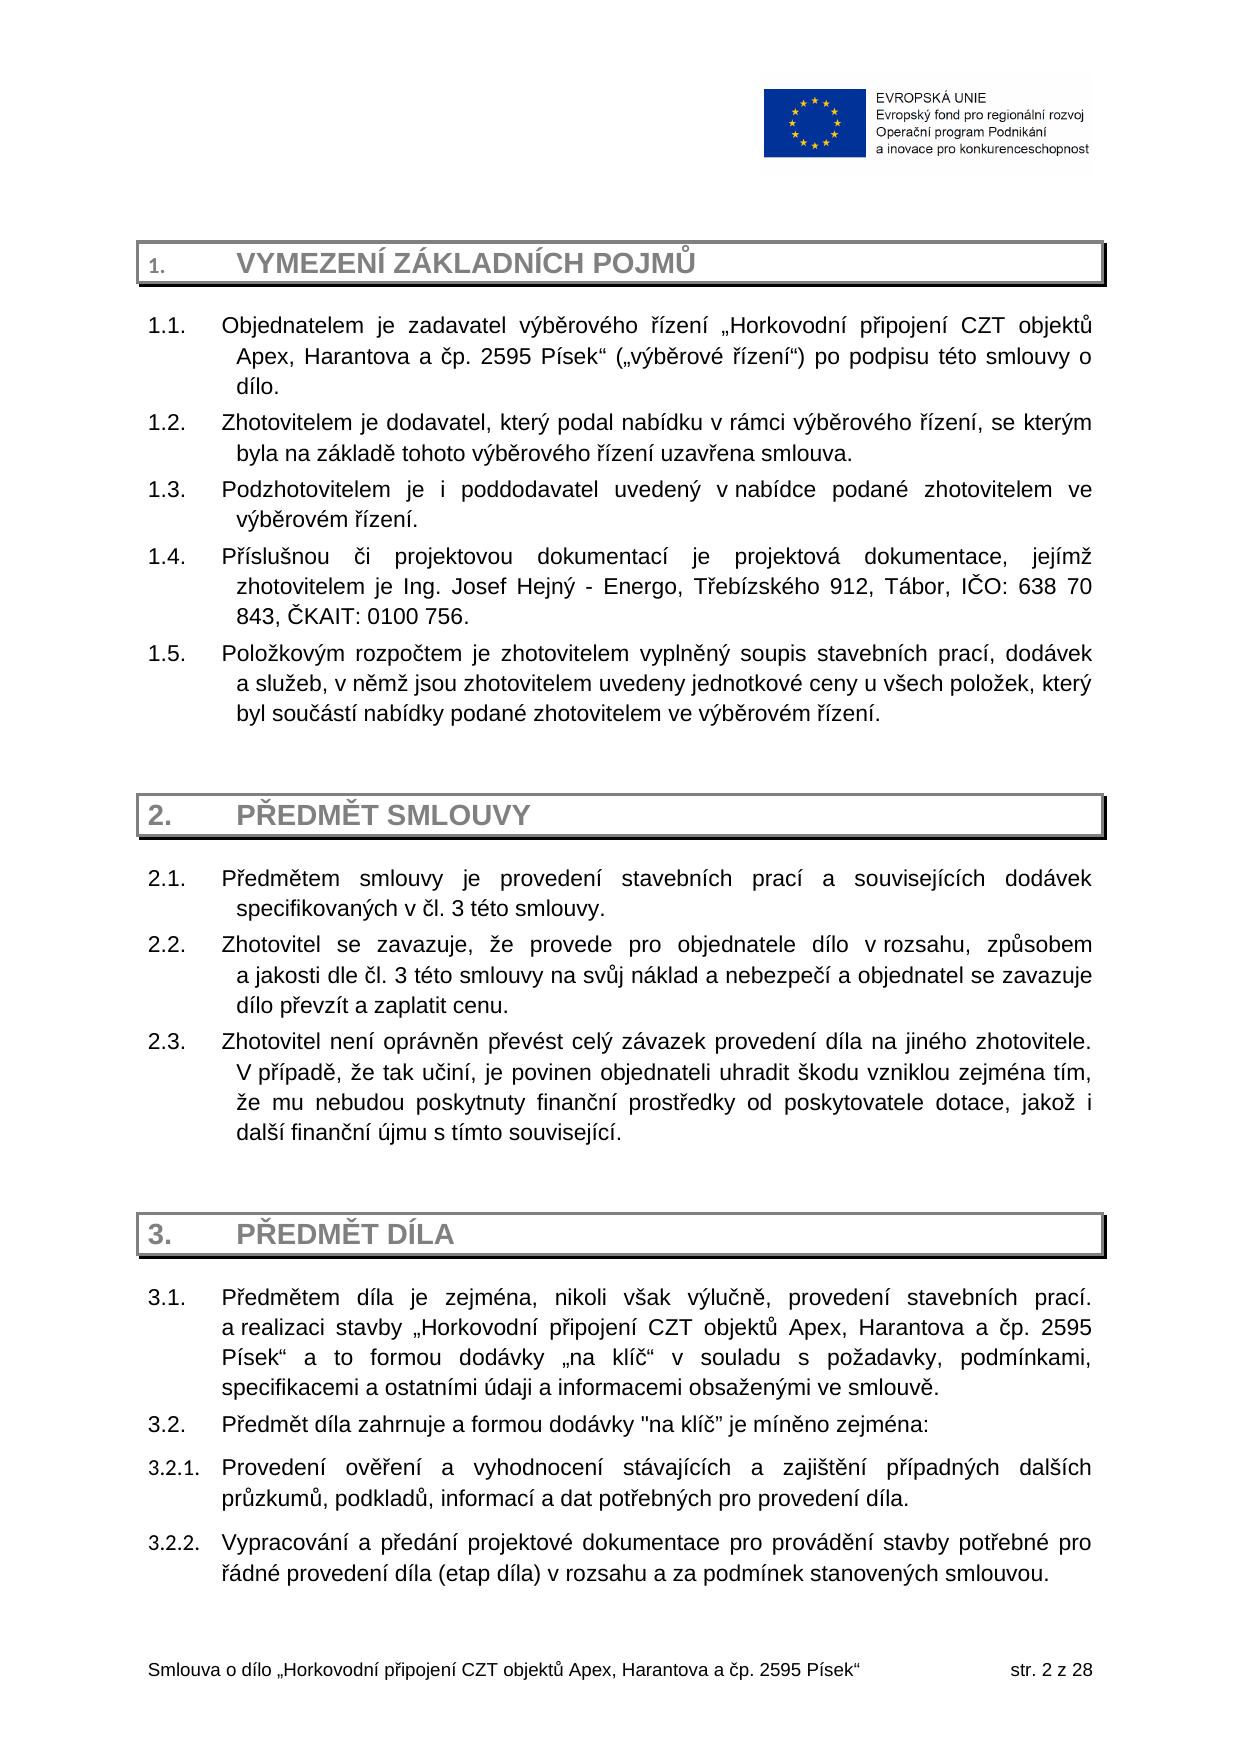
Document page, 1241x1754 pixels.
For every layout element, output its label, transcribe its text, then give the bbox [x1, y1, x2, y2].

text Provedení ověření a vyhodnocení stávajících a zajištění případných dalších průzkumů, podkladů, informací a dat potřebných pro provedení díla. [148, 1453, 1093, 1512]
text Předmětem díla je zejména, nikoli však výlučně, provedení stavebních prací. a realizaci stavby „Horkovodní připojení CZT objektů Apex, Harantova a čp. 2595 Písek“ a to formou dodávky „na klíč“ v souladu s požadavky, podmínkami, specifikacemi a ostatními údaji a informacemi obsaženými ve smlouvě. [148, 1284, 1093, 1401]
text Objednatelem je zadavatel výběrového řízení „Horkovodní připojení CZT objektů Apex, Harantova a čp. 2595 Písek“ („výběrové řízení“) po podpisu této smlouvy o dílo. [148, 312, 1093, 399]
subtitle Předmět smlouvy [139, 796, 1101, 834]
subtitle Vymezení základních pojmů [139, 244, 1101, 281]
text Příslušnou či projektovou dokumentací je projektová dokumentace, jejímž zhotovitelem je Ing. Josef Hejný - Energo, Třebízského 912, Tábor, IČO: 638 70 843, ČKAIT: 0100 756. [148, 543, 1093, 629]
picture [758, 73, 1093, 178]
text Vypracování a předání projektové dokumentace pro provádění stavby potřebné pro řádné provedení díla (etap díla) v rozsahu a za podmínek stanovených smlouvou. [148, 1528, 1093, 1586]
text Předmět díla zahrnuje a formou dodávky "na klíč” je míněno zejména: [148, 1411, 1093, 1437]
text Položkovým rozpočtem je zhotovitelem vyplněný soupis stavebních prací, dodávek a služeb, v němž jsou zhotovitelem uvedeny jednotkové ceny u všech položek, který byl součástí nabídky podané zhotovitelem ve výběrovém řízení. [148, 639, 1093, 726]
text Zhotovitel není oprávněn převést celý závazek provedení díla na jiného zhotovitele. V případě, že tak učiní, je povinen objednateli uhradit škodu vzniklou zejména tím, že mu nebudou poskytnuty finanční prostředky od poskytovatele dotace, jakož i další finanční újmu s tímto související. [148, 1028, 1093, 1145]
text Zhotovitelem je dodavatel, který podal nabídku v rámci výběrového řízení, se kterým byla na základě tohoto výběrového řízení uzavřena smlouva. [148, 409, 1093, 466]
text Podzhotovitelem je i poddodavatel uvedený v nabídce podané zhotovitelem ve výběrovém řízení. [148, 476, 1093, 533]
subtitle Předmět díla [139, 1215, 1101, 1253]
